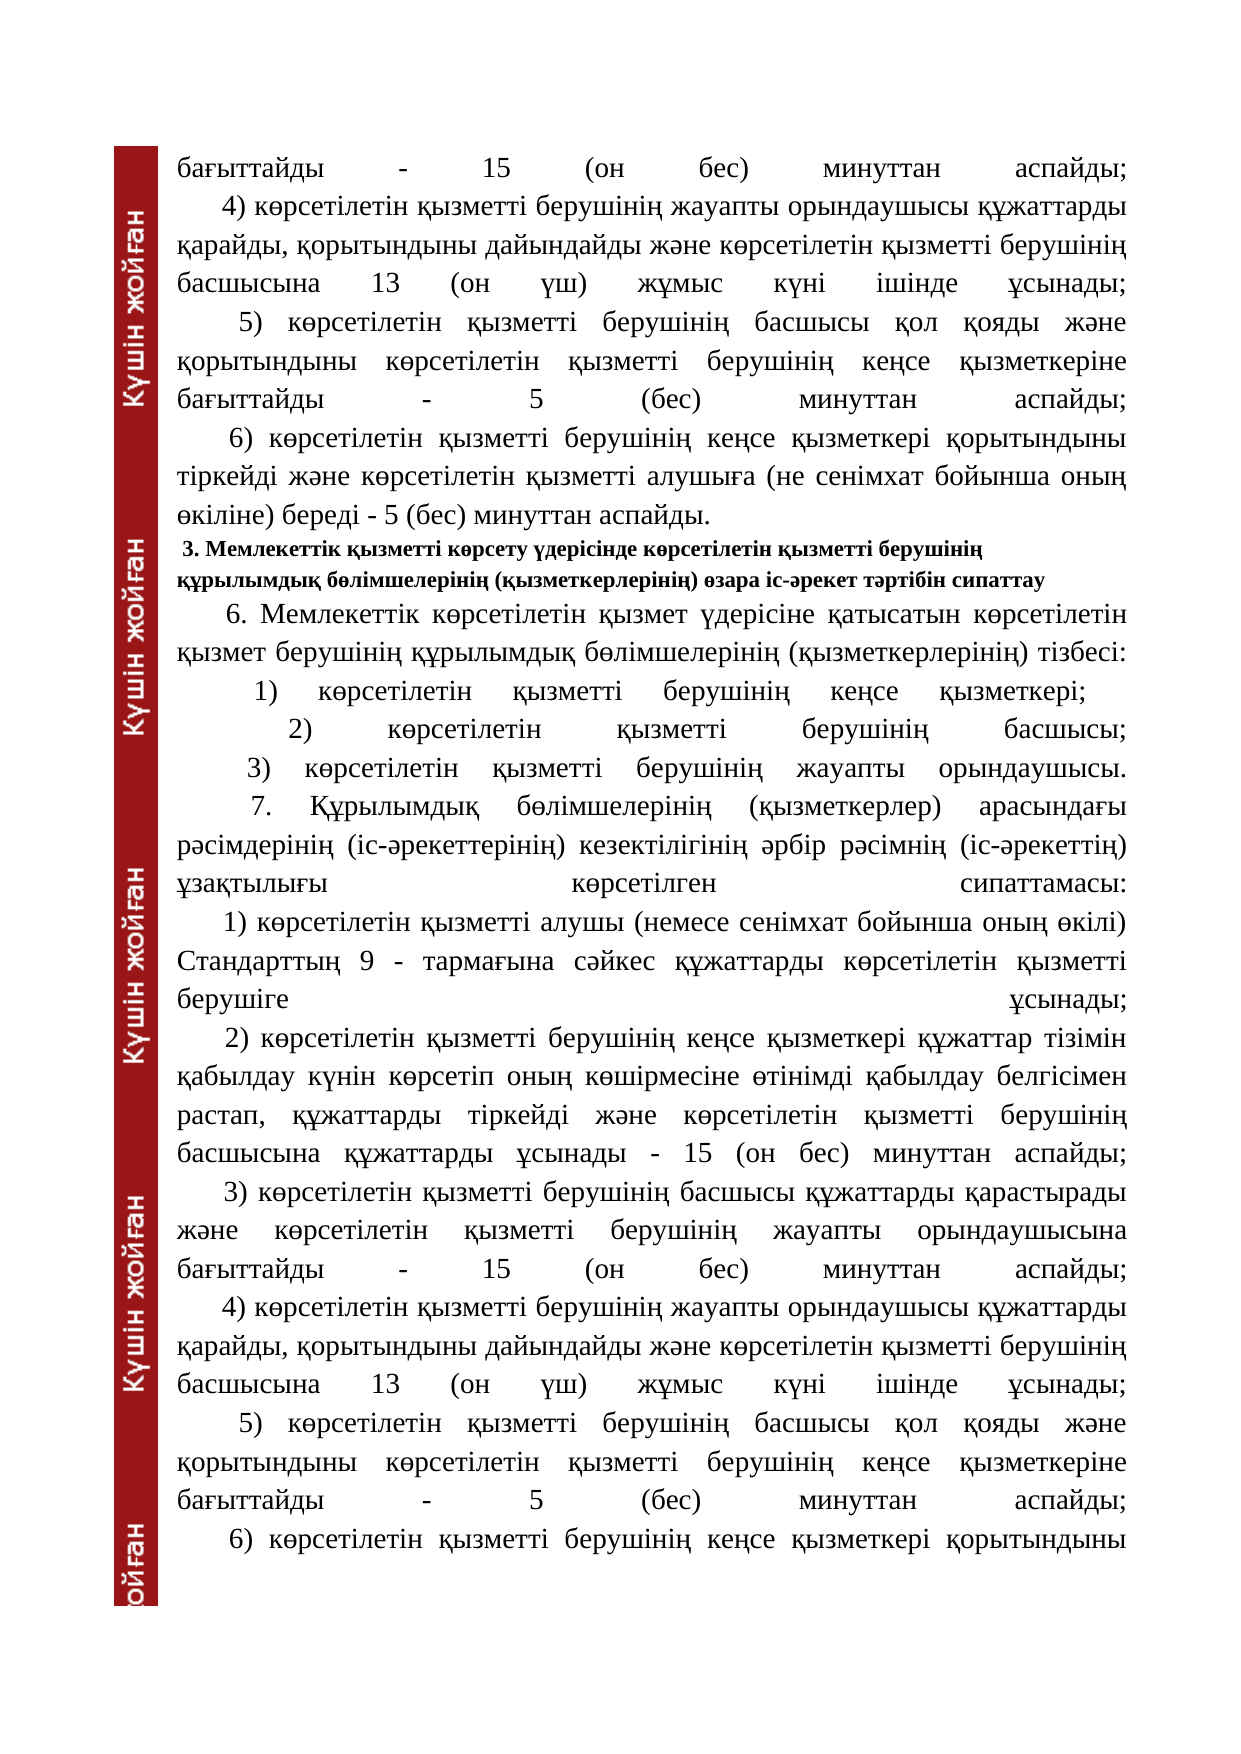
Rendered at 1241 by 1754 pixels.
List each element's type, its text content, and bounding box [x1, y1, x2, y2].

picture [114, 530, 158, 535]
text 3. Мемлекеттік қызметті көрсету үдерісінде көрсетілетін қызметті берушінің құрылымдық бөлімшелерінің (қызметкерлерінің) өзара іс-әрекет тәртібін сипаттау [112, 535, 1128, 592]
picture [114, 1554, 158, 1606]
picture [114, 592, 158, 596]
picture [114, 146, 158, 150]
